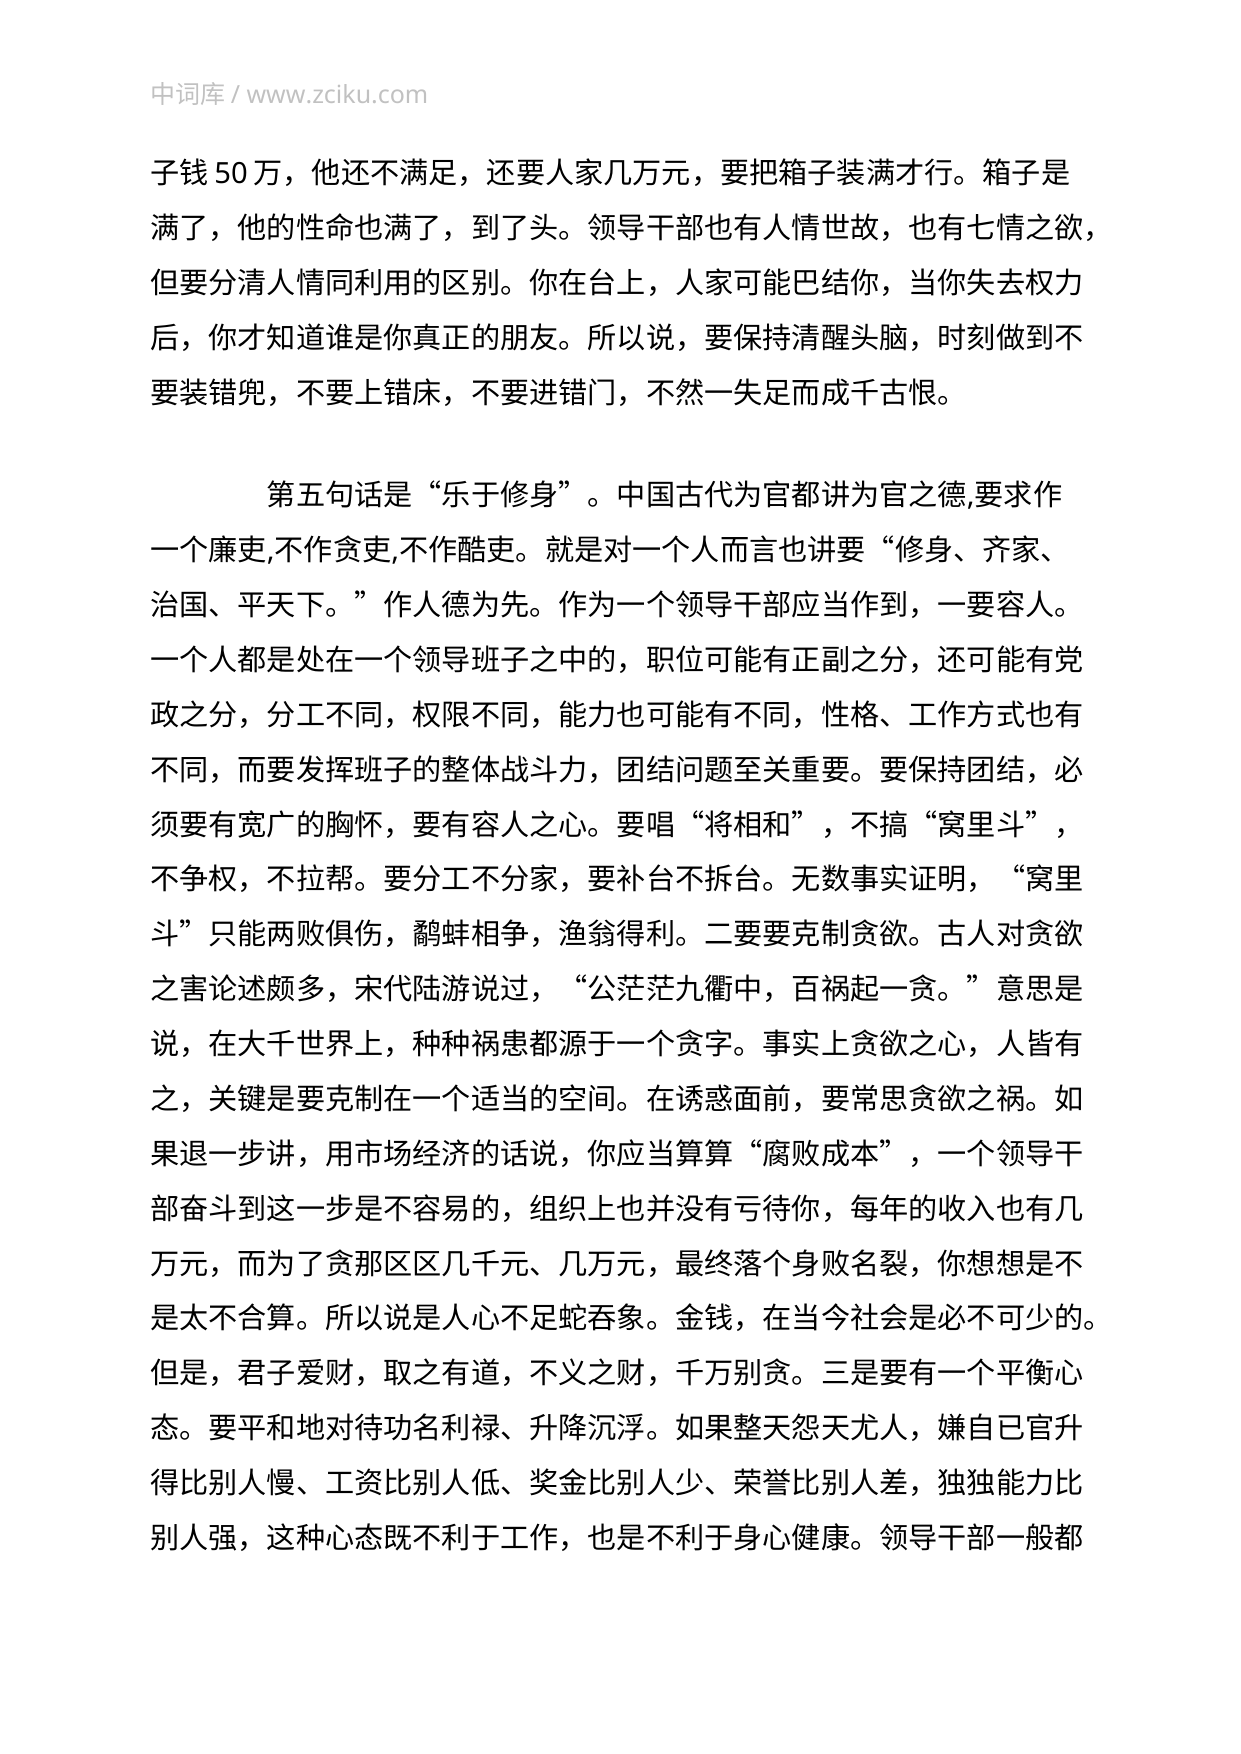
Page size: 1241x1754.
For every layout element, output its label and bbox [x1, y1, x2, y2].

text [150, 150, 1090, 412]
text [150, 471, 1090, 1557]
